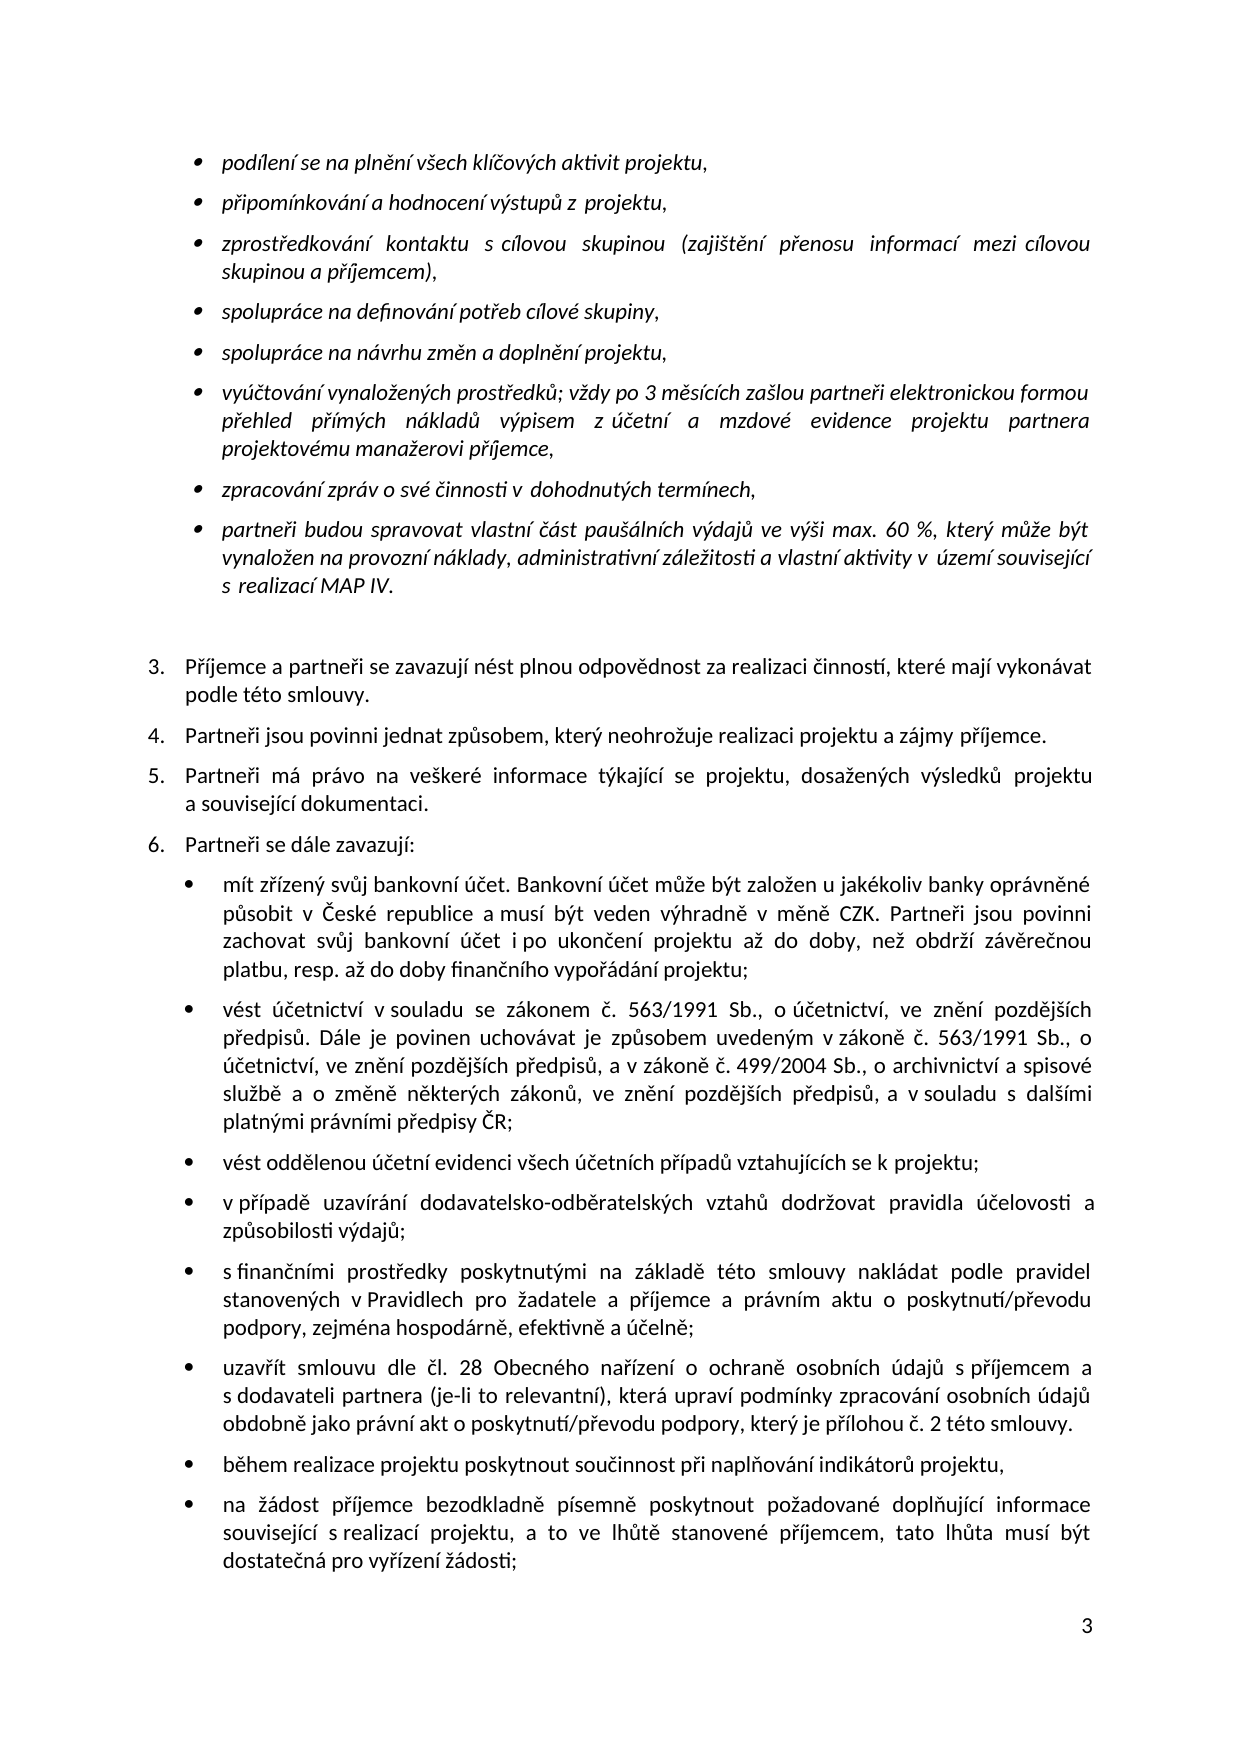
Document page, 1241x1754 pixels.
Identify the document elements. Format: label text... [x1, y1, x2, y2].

list zpracování zpráv o své činnosti v dohodnutých termínech, [192, 475, 1092, 503]
list mít zřízený svůj bankovní účet. Bankovní účet může být založen u jakékoliv banky oprávněné působit v České republice a musí být veden výhradně v měně CZK. Partneři jsou povinni zachovat svůj bankovní účet i po ukončení projektu až do doby, než obdrží závěrečnou platbu, resp. až do doby finančního vypořádání projektu; [185, 871, 1092, 983]
list s finančními prostředky poskytnutými na základě této smlouvy nakládat podle pravidel stanovených v Pravidlech pro žadatele a příjemce a právním aktu o poskytnutí/převodu podpory, zejména hospodárně, efektivně a účelně; [185, 1257, 1092, 1341]
list Příjemce a partneři se zavazují nést plnou odpovědnost za realizaci činností, které mají vykonávat podle této smlouvy. [148, 652, 1092, 708]
list během realizace projektu poskytnout součinnost při naplňování indikátorů projektu, [185, 1450, 1092, 1478]
list podílení se na plnění všech klíčových aktivit projektu, [192, 148, 1092, 176]
list spolupráce na definování potřeb cílové skupiny, [192, 297, 1092, 325]
list připomínkování a hodnocení výstupů z projektu, [192, 188, 1092, 216]
list v případě uzavírání dodavatelsko-odběratelských vztahů dodržovat pravidla účelovosti a způsobilosti výdajů; [185, 1188, 1096, 1244]
list Partneři jsou povinni jednat způsobem, který neohrožuje realizaci projektu a zájmy příjemce. [148, 721, 1092, 749]
list vyúčtování vynaložených prostředků; vždy po 3 měsících zašlou partneři elektronickou formou přehled přímých nákladů výpisem z účetní a mzdové evidence projektu partnera projektovému manažerovi příjemce, [192, 378, 1092, 462]
list spolupráce na návrhu změn a doplnění projektu, [192, 338, 1092, 366]
list partneři budou spravovat vlastní část paušálních výdajů ve výši max. 60 %, který může být vynaložen na provozní náklady, administrativní záležitosti a vlastní aktivity v území související s realizací MAP IV. [192, 515, 1092, 599]
list na žádost příjemce bezodkladně písemně poskytnout požadované doplňující informace související s realizací projektu, a to ve lhůtě stanovené příjemcem, tato lhůta musí být dostatečná pro vyřízení žádosti; [185, 1491, 1092, 1574]
list uzavřít smlouvu dle čl. 28 Obecného nařízení o ochraně osobních údajů s příjemcem a s dodavateli partnera (je-li to relevantní), která upraví podmínky zpracování osobních údajů obdobně jako právní akt o poskytnutí/převodu podpory, který je přílohou č. 2 této smlouvy. [185, 1353, 1092, 1437]
list vést účetnictví v souladu se zákonem č. 563/1991 Sb., o účetnictví, ve znění pozdějších předpisů. Dále je povinen uchovávat je způsobem uvedeným v zákoně č. 563/1991 Sb., o účetnictví, ve znění pozdějších předpisů, a v zákoně č. 499/2004 Sb., o archivnictví a spisové službě a o změně některých zákonů, ve znění pozdějších předpisů, a v souladu s dalšími platnými právními předpisy ČR; [185, 995, 1092, 1135]
list Partneři se dále zavazují: [148, 830, 1092, 858]
list Partneři má právo na veškeré informace týkající se projektu, dosažených výsledků projektu a související dokumentaci. [148, 762, 1092, 818]
list vést oddělenou účetní evidenci všech účetních případů vztahujících se k projektu; [185, 1148, 1092, 1176]
list zprostředkování kontaktu s cílovou skupinou (zajištění přenosu informací mezi cílovou skupinou a příjemcem), [192, 229, 1092, 285]
